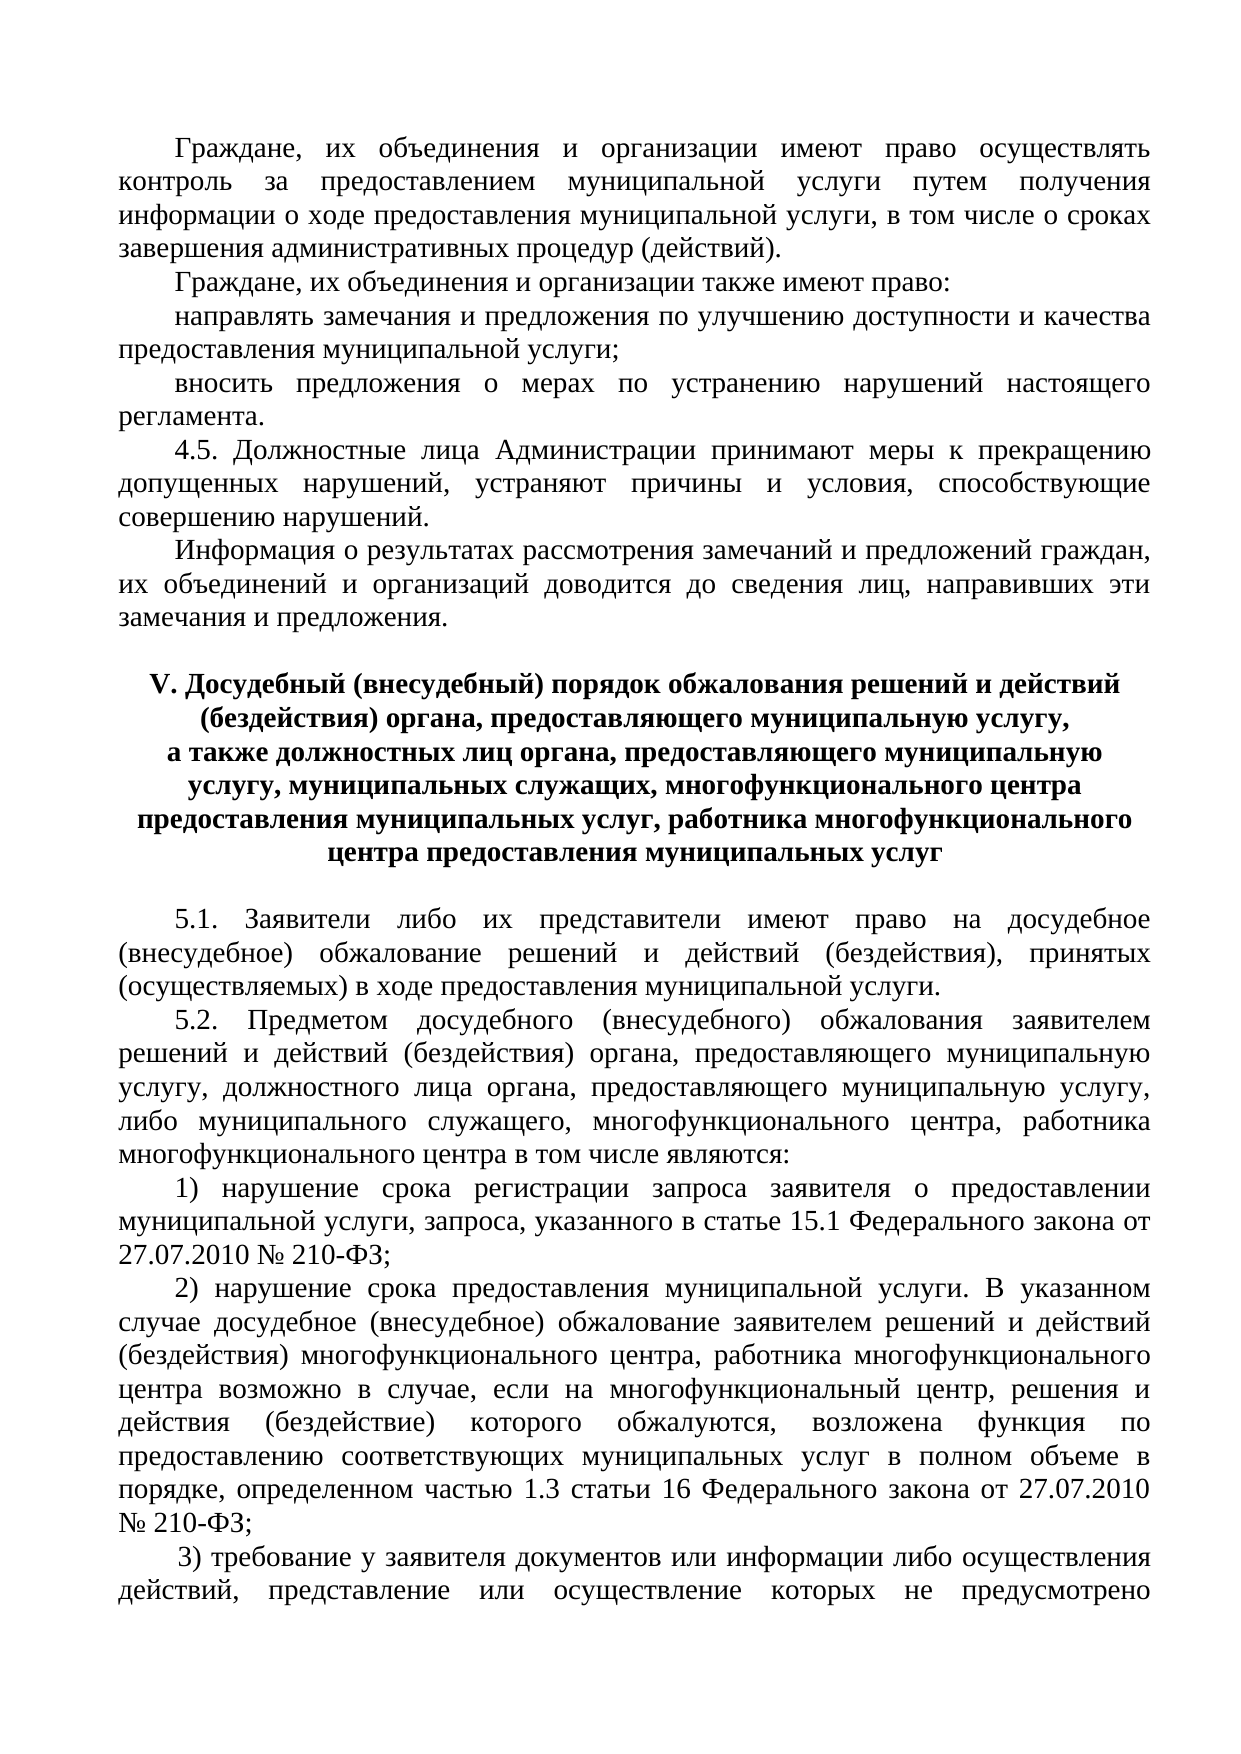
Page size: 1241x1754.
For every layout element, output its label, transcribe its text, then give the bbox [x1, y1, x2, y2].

text V. Досудебный (внесудебный) порядок обжалования решений и действий (бездействия) органа, предоставляющего муниципальную услугу, [118, 667, 1152, 734]
text вносить предложения о мерах по устранению нарушений настоящего регламента. [118, 365, 1152, 432]
text Граждане, их объединения и организации имеют право осуществлять контроль за предоставлением муниципальной услуги путем получения информации о ходе предоставления муниципальной услуги, в том числе о сроках завершения административных процедур (действий). [118, 130, 1152, 264]
text 5.1. Заявители либо их представители имеют право на досудебное (внесудебное) обжалование решений и действий (бездействия), принятых (осуществляемых) в ходе предоставления муниципальной услуги. [118, 901, 1152, 1002]
text Информация о результатах рассмотрения замечаний и предложений граждан, их объединений и организаций доводится до сведения лиц, направивших эти замечания и предложения. [118, 532, 1152, 633]
text 5.2. Предметом досудебного (внесудебного) обжалования заявителем решений и действий (бездействия) органа, предоставляющего муниципальную услугу, должностного лица органа, предоставляющего муниципальную услугу, либо муниципального служащего, многофункционального центра, работника многофункционального центра в том числе являются: [118, 1002, 1152, 1170]
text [118, 1539, 1152, 1606]
text Граждане, их объединения и организации также имеют право: [118, 264, 1152, 298]
text 2) нарушение срока предоставления муниципальной услуги. В указанном случае досудебное (внесудебное) обжалование заявителем решений и действий (бездействия) многофункционального центра, работника многофункционального центра возможно в случае, если на многофункциональный центр, решения и действия (бездействие) которого обжалуются, возложена функция по предоставлению соответствующих муниципальных услуг в полном объеме в порядке, определенном частью 1.3 статьи 16 Федерального закона от 27.07.2010 № 210-ФЗ; [118, 1270, 1152, 1539]
text а также должностных лиц органа, предоставляющего муниципальную услугу, муниципальных служащих, многофункционального центра предоставления муниципальных услуг, работника многофункционального центра предоставления муниципальных услуг [118, 734, 1152, 868]
text направлять замечания и предложения по улучшению доступности и качества предоставления муниципальной услуги; [118, 298, 1152, 365]
text 1) нарушение срока регистрации запроса заявителя о предоставлении муниципальной услуги, запроса, указанного в статье 15.1 Федерального закона от 27.07.2010 № 210-ФЗ; [118, 1170, 1152, 1270]
text 4.5. Должностные лица Администрации принимают меры к прекращению допущенных нарушений, устраняют причины и условия, способствующие совершению нарушений. [118, 432, 1152, 532]
